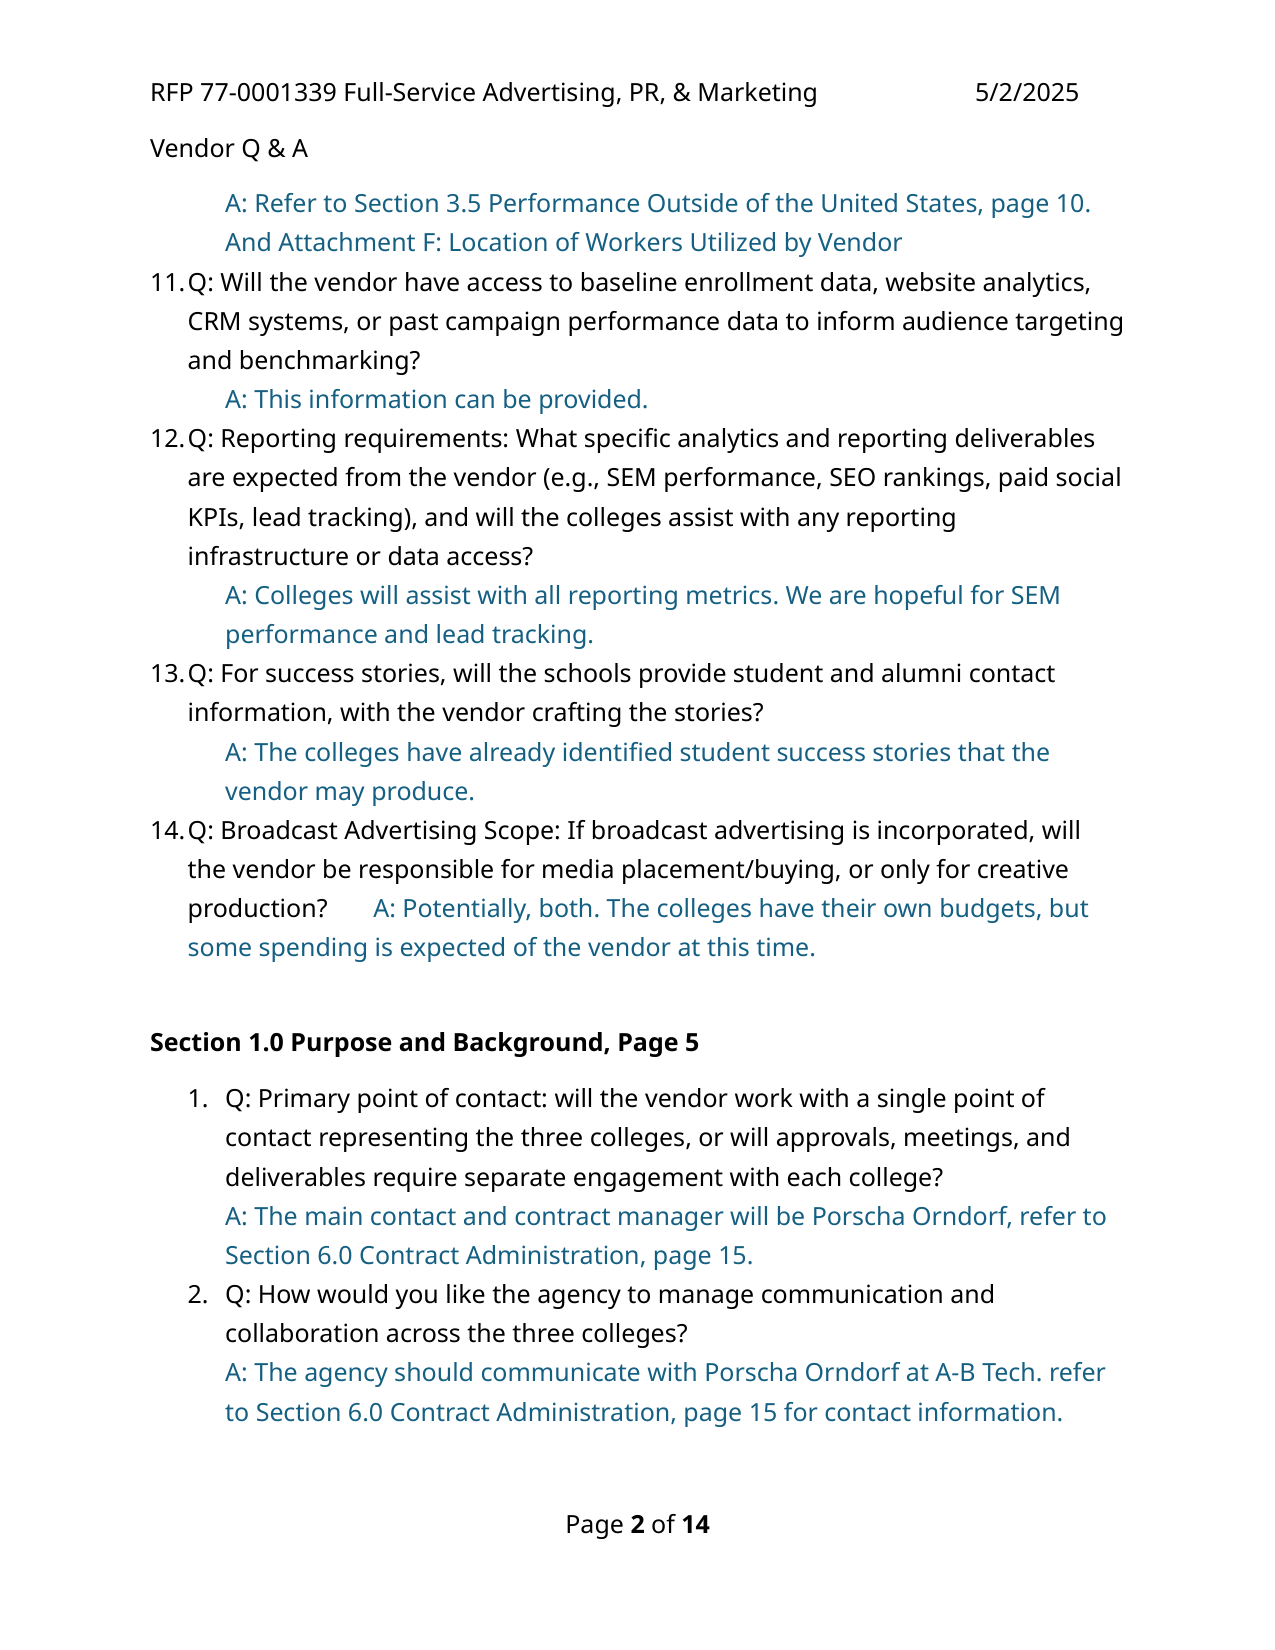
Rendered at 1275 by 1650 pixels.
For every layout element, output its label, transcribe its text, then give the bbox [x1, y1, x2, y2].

list Q: Will the vendor have access to baseline enrollment data, website analytics, CRM systems, or past campaign performance data to inform audience targeting and benchmarking? [150, 264, 1125, 377]
list Q: Primary point of contact: will the vendor work with a single point of contact representing the three colleges, or will approvals, meetings, and deliverables require separate engagement with each college? [187, 1081, 1125, 1193]
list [225, 1355, 1125, 1428]
list Q: For success stories, will the schools provide student and alumni contact information, with the vendor crafting the stories? [150, 656, 1125, 729]
list Q: How would you like the agency to manage communication and collaboration across the three colleges? [187, 1277, 1125, 1350]
list A: The main contact and contract manager will be Porscha Orndorf, refer to Section 6.0 Contract Administration, page 15. [225, 1198, 1125, 1272]
list A: Refer to Section 3.5 Performance Outside of the United States, page 10. And Attachment F: Location of Workers Utilized by Vendor [225, 186, 1125, 259]
list A: The colleges have already identified student success stories that the vendor may produce. [225, 734, 1125, 807]
list A: This information can be provided. [225, 382, 1125, 416]
list Q: Broadcast Advertising Scope: If broadcast advertising is incorporated, will the vendor be responsible for media placement/buying, or only for creative production? A: Potentially, both. The colleges have their own budgets, but some spending is expected of the vendor at this time. [150, 812, 1125, 1003]
list Q: Reporting requirements: What specific analytics and reporting deliverables are expected from the vendor (e.g., SEM performance, SEO rankings, paid social KPIs, lead tracking), and will the colleges assist with any reporting infrastructure or data access? [150, 421, 1125, 572]
list A: Colleges will assist with all reporting metrics. We are hopeful for SEM performance and lead tracking. [225, 577, 1125, 651]
text Section 1.0 Purpose and Background, Page 5 [150, 1025, 1125, 1059]
